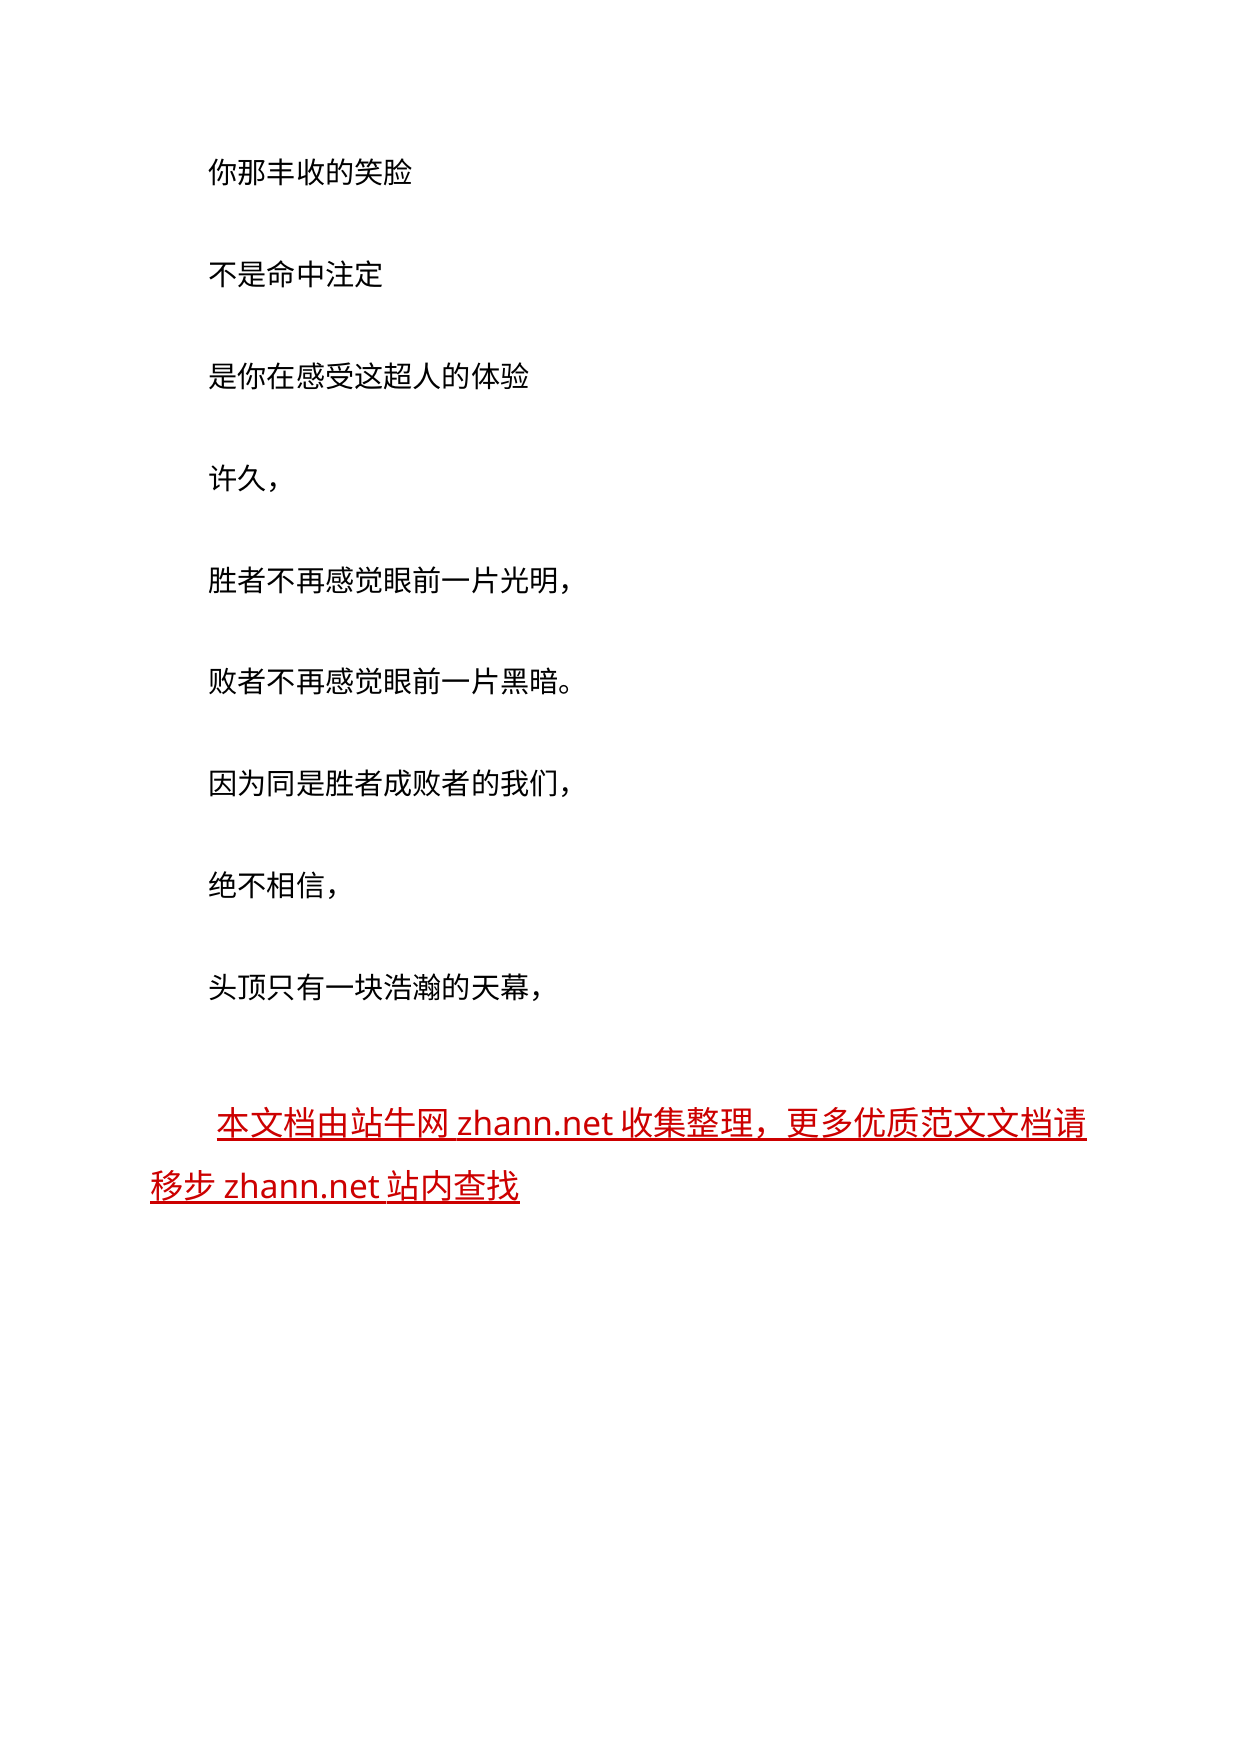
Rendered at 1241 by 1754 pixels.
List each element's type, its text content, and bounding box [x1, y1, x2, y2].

text 因为同是胜者成败者的我们， [150, 761, 1090, 803]
text 是你在感受这超人的体验 [150, 353, 1090, 396]
text 许久， [150, 455, 1090, 498]
text 本文档由站牛网zhann.net收集整理，更多优质范文文档请移步zhann.net站内查找 [150, 1097, 1090, 1208]
text 胜者不再感觉眼前一片光明， [150, 557, 1090, 599]
text 绝不相信， [150, 862, 1090, 905]
text 不是命中注定 [150, 252, 1090, 294]
text 你那丰收的笑脸 [150, 150, 1090, 192]
text 头顶只有一块浩瀚的天幕， [150, 964, 1090, 1006]
text 败者不再感觉眼前一片黑暗。 [150, 659, 1090, 701]
